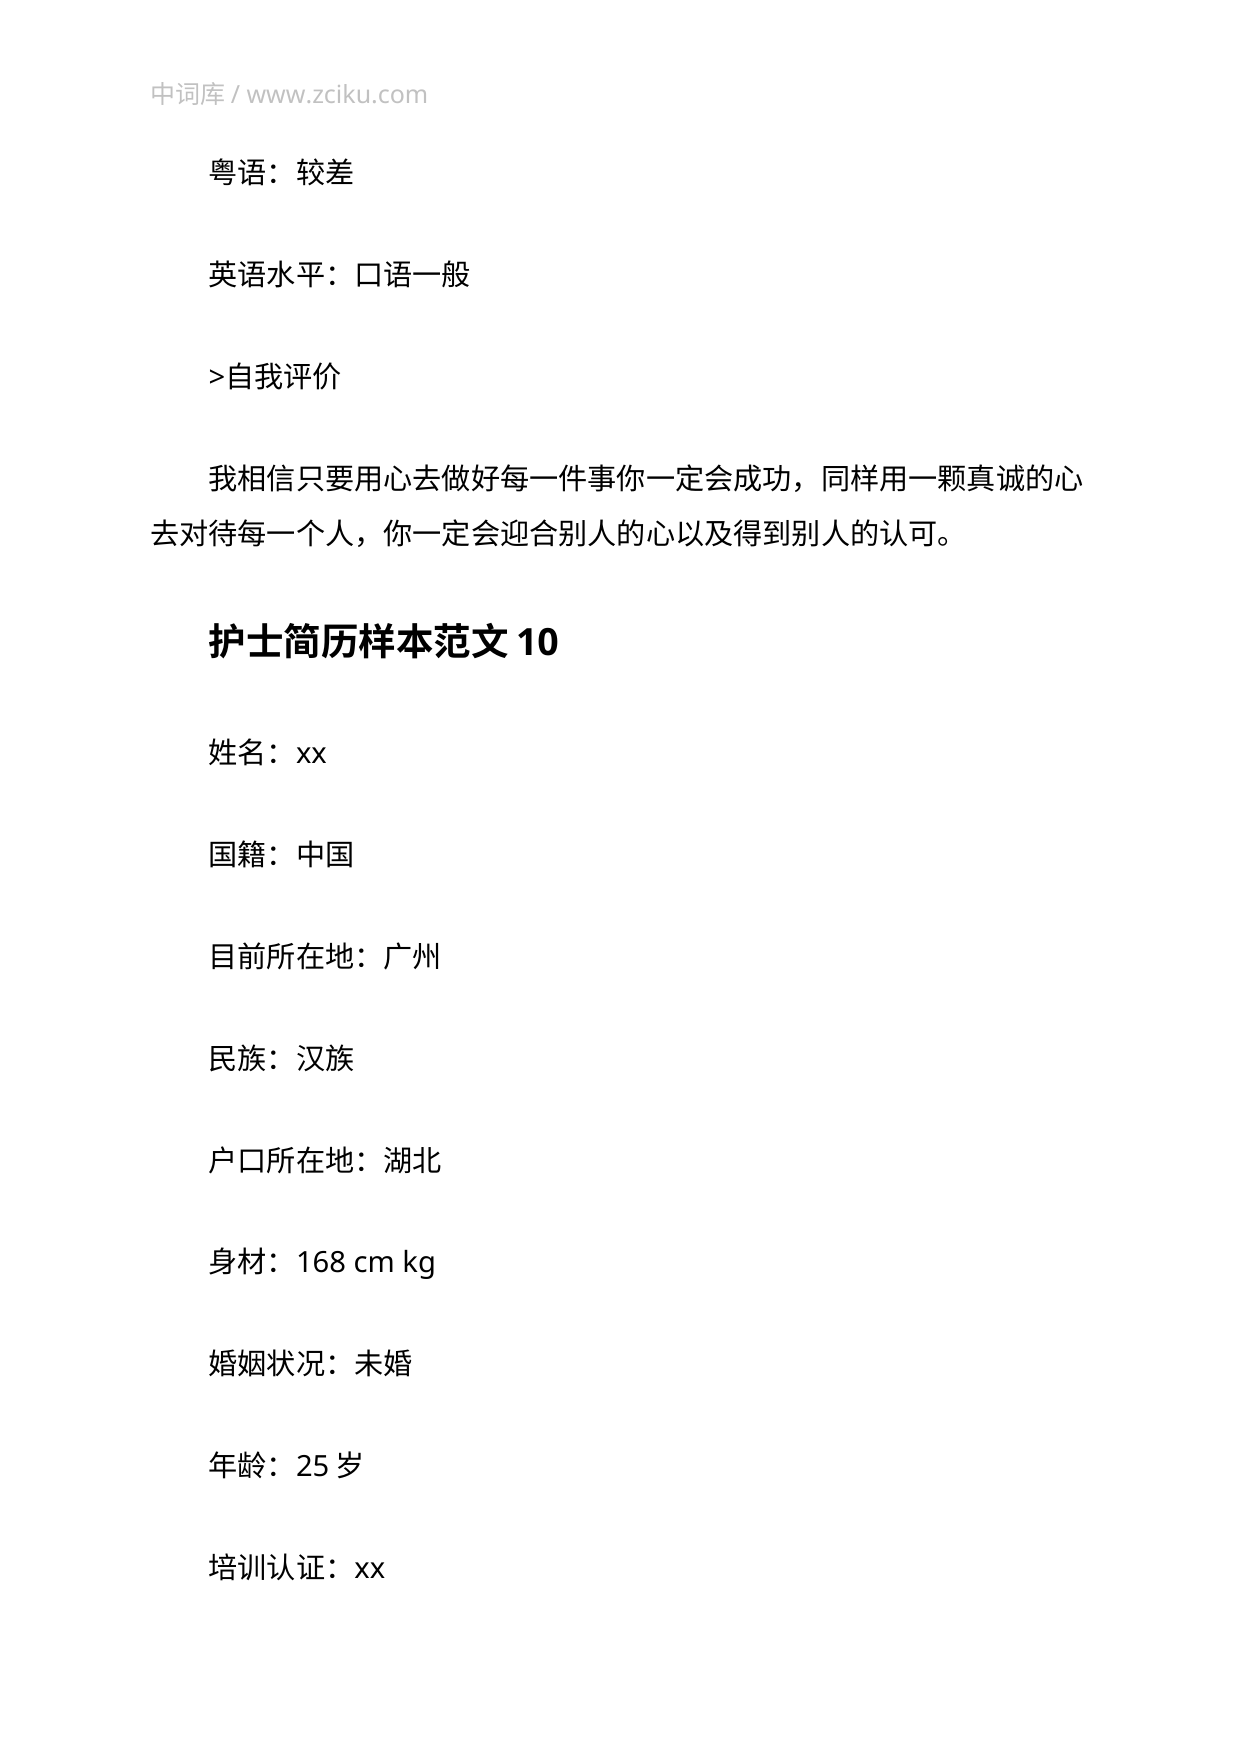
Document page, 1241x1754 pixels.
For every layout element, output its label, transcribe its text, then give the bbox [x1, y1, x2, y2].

text 培训认证：xx [150, 1544, 1090, 1587]
text 英语水平：口语一般 [150, 252, 1090, 294]
text 目前所在地：广州 [150, 933, 1090, 976]
text 民族：汉族 [150, 1035, 1090, 1078]
text 护士简历样本范文10 [150, 612, 1090, 667]
text 婚姻状况：未婚 [150, 1341, 1090, 1383]
text 我相信只要用心去做好每一件事你一定会成功，同样用一颗真诚的心去对待每一个人，你一定会迎合别人的心以及得到别人的认可。 [150, 456, 1090, 553]
text 粤语：较差 [150, 150, 1090, 192]
text 姓名：xx [150, 730, 1090, 772]
text 身材：168 cm kg [150, 1239, 1090, 1281]
text >自我评价 [150, 353, 1090, 396]
text 年龄：25岁 [150, 1443, 1090, 1485]
text 户口所在地：湖北 [150, 1137, 1090, 1179]
text 国籍：中国 [150, 832, 1090, 874]
